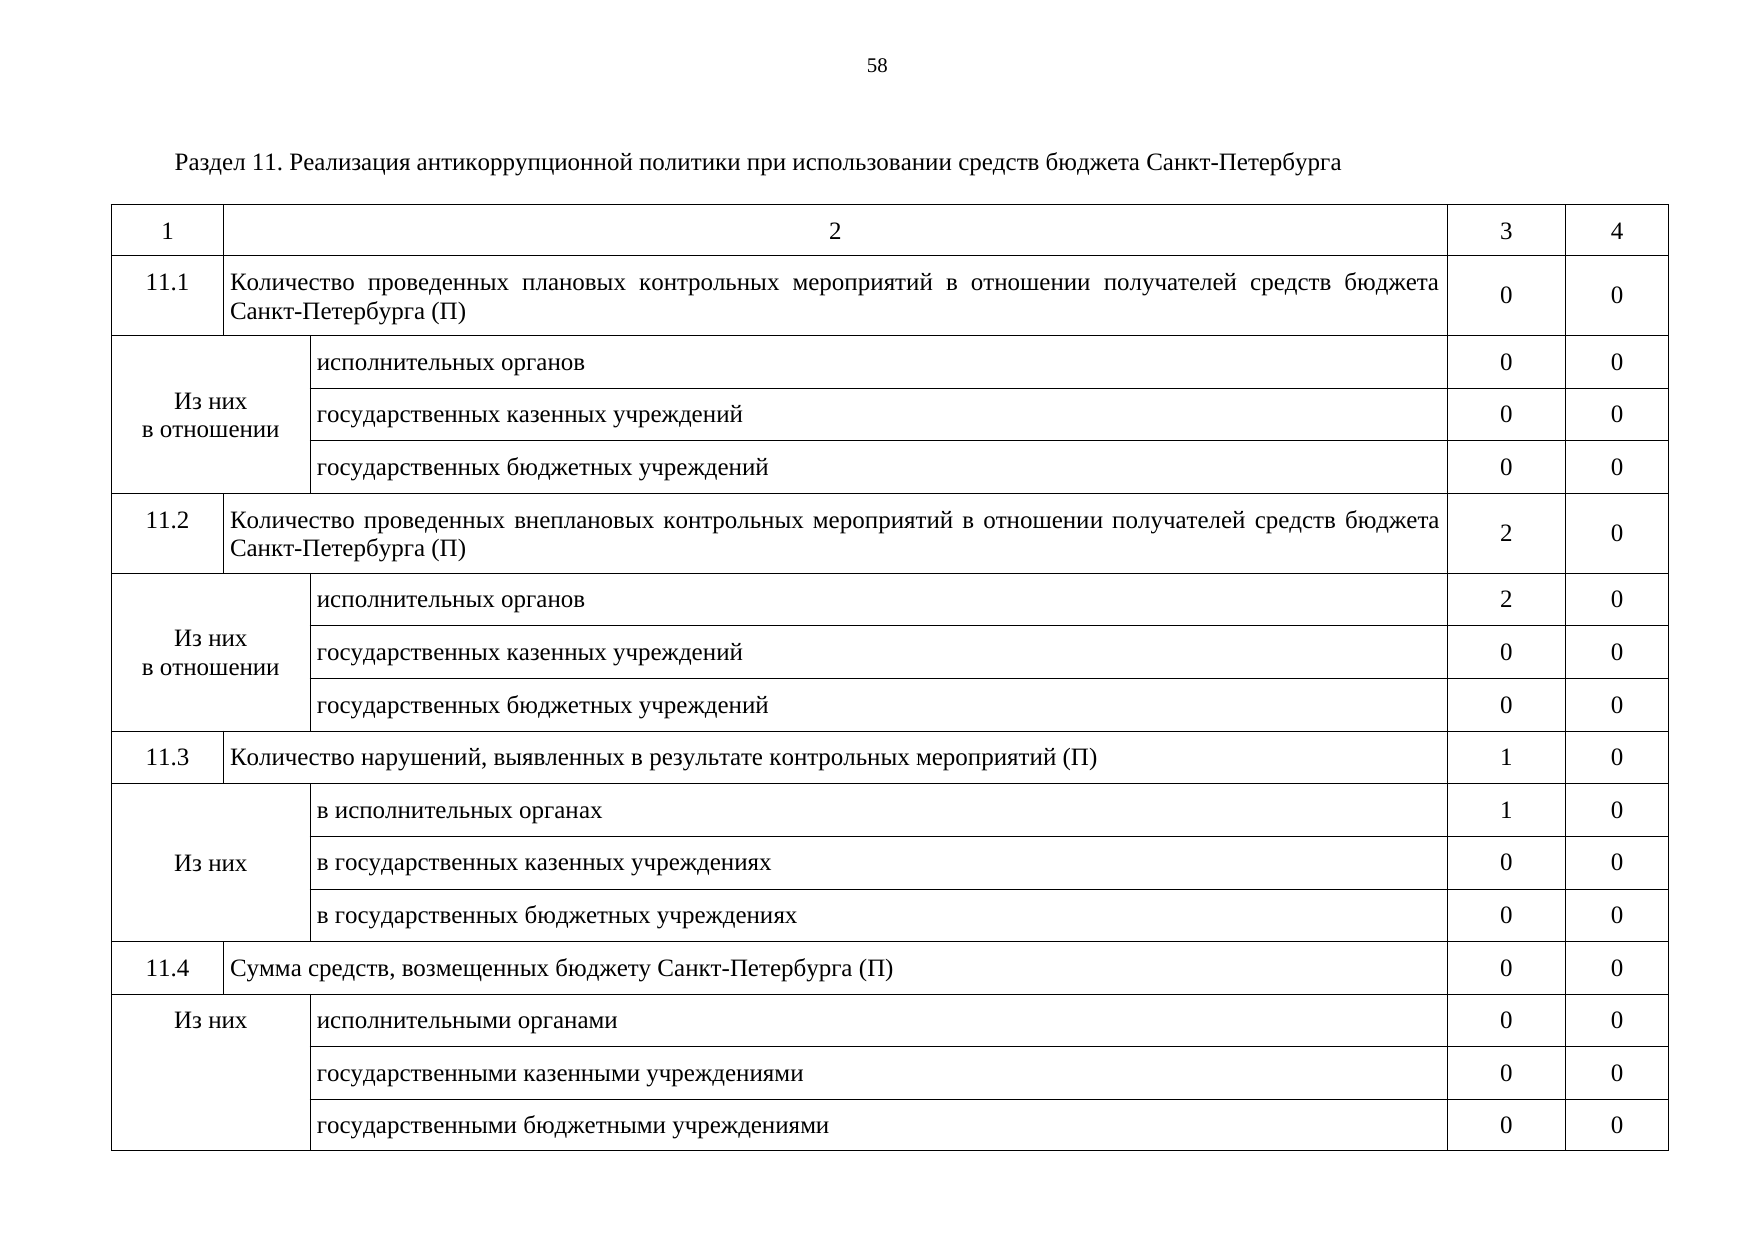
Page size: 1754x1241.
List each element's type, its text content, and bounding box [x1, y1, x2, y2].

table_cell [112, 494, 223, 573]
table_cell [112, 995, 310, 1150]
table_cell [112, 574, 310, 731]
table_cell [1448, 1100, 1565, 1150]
text Раздел 11. Реализация антикоррупционной политики при использовании средств бюджета Санкт-Петербурга [118, 147, 1636, 176]
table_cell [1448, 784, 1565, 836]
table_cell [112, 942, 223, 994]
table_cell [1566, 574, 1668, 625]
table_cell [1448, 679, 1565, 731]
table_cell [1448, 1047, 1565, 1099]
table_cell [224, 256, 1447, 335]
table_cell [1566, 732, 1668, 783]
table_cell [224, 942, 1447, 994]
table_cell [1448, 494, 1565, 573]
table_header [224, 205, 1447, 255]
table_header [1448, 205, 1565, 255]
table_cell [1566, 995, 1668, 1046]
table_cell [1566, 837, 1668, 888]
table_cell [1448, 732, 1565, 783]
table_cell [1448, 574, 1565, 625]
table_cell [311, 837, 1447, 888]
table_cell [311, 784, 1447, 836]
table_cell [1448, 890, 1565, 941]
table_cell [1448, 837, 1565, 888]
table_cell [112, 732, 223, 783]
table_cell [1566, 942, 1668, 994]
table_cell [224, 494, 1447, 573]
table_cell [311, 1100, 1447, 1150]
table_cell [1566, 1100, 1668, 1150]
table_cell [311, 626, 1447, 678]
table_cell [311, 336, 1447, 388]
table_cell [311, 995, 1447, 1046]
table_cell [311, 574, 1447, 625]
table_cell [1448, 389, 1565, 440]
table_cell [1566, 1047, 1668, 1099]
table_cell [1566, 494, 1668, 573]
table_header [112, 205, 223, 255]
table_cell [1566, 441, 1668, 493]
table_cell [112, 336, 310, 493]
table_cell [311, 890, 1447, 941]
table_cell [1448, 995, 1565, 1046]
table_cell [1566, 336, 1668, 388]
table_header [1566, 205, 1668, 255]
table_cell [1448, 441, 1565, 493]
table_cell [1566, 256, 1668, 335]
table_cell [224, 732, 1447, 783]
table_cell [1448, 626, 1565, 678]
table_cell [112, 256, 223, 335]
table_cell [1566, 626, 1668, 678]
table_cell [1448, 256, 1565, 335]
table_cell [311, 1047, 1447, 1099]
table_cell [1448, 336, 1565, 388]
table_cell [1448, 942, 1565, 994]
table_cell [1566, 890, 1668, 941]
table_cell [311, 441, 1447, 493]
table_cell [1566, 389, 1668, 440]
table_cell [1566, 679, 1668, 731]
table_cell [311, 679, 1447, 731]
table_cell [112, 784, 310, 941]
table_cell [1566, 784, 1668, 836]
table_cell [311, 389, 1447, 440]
